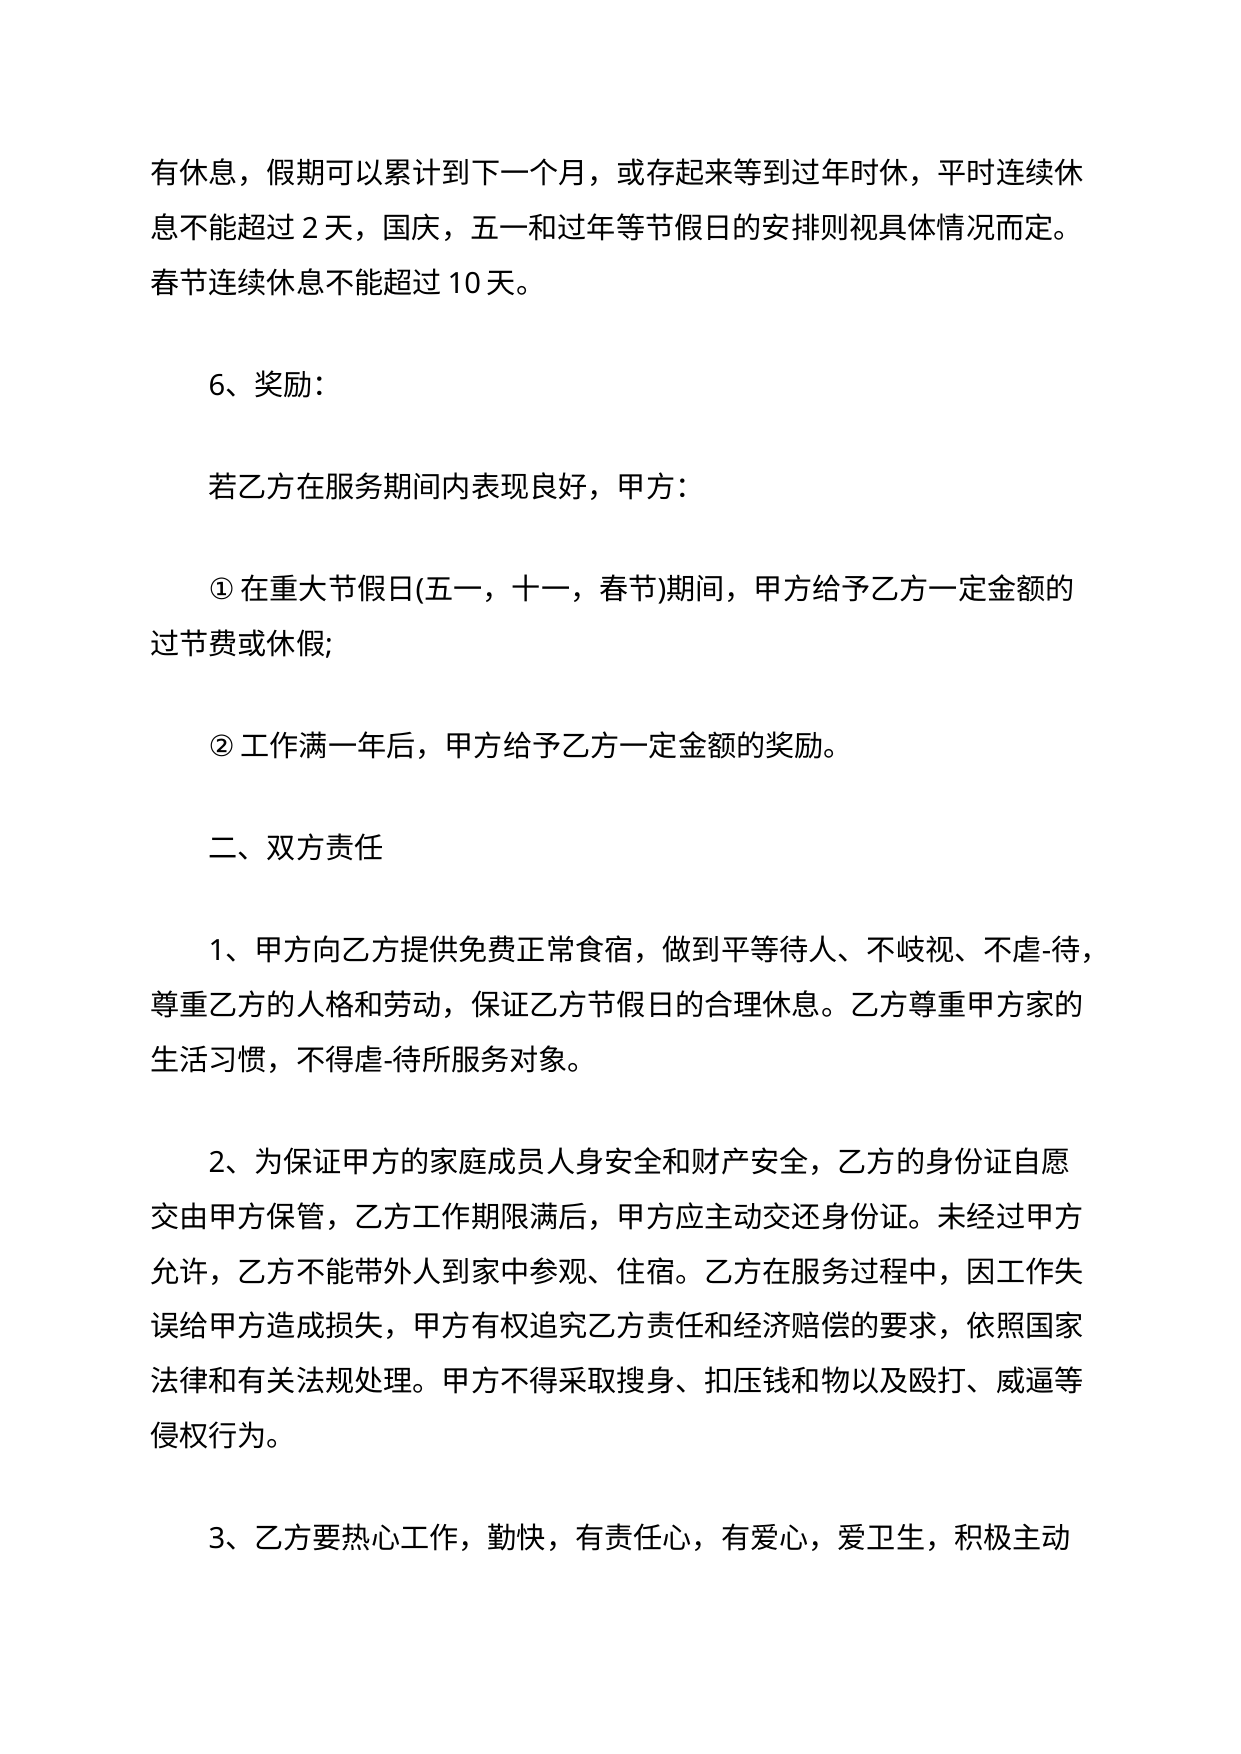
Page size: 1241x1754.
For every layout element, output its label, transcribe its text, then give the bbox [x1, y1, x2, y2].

text ②工作满一年后，甲方给予乙方一定金额的奖励。 [150, 723, 1090, 765]
text 6、奖励： [150, 362, 1090, 404]
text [150, 150, 1090, 302]
text ①在重大节假日(五一，十一，春节)期间，甲方给予乙方一定金额的过节费或休假; [150, 566, 1090, 663]
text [150, 1514, 1090, 1557]
text 1、甲方向乙方提供免费正常食宿，做到平等待人、不岐视、不虐-待，尊重乙方的人格和劳动，保证乙方节假日的合理休息。乙方尊重甲方家的生活习惯，不得虐-待所服务对象。 [150, 926, 1090, 1079]
text 二、双方责任 [150, 824, 1090, 867]
text 2、为保证甲方的家庭成员人身安全和财产安全，乙方的身份证自愿交由甲方保管，乙方工作期限满后，甲方应主动交还身份证。未经过甲方允许，乙方不能带外人到家中参观、住宿。乙方在服务过程中，因工作失误给甲方造成损失，甲方有权追究乙方责任和经济赔偿的要求，依照国家法律和有关法规处理。甲方不得采取搜身、扣压钱和物以及殴打、威逼等侵权行为。 [150, 1138, 1090, 1455]
text 若乙方在服务期间内表现良好，甲方： [150, 464, 1090, 506]
